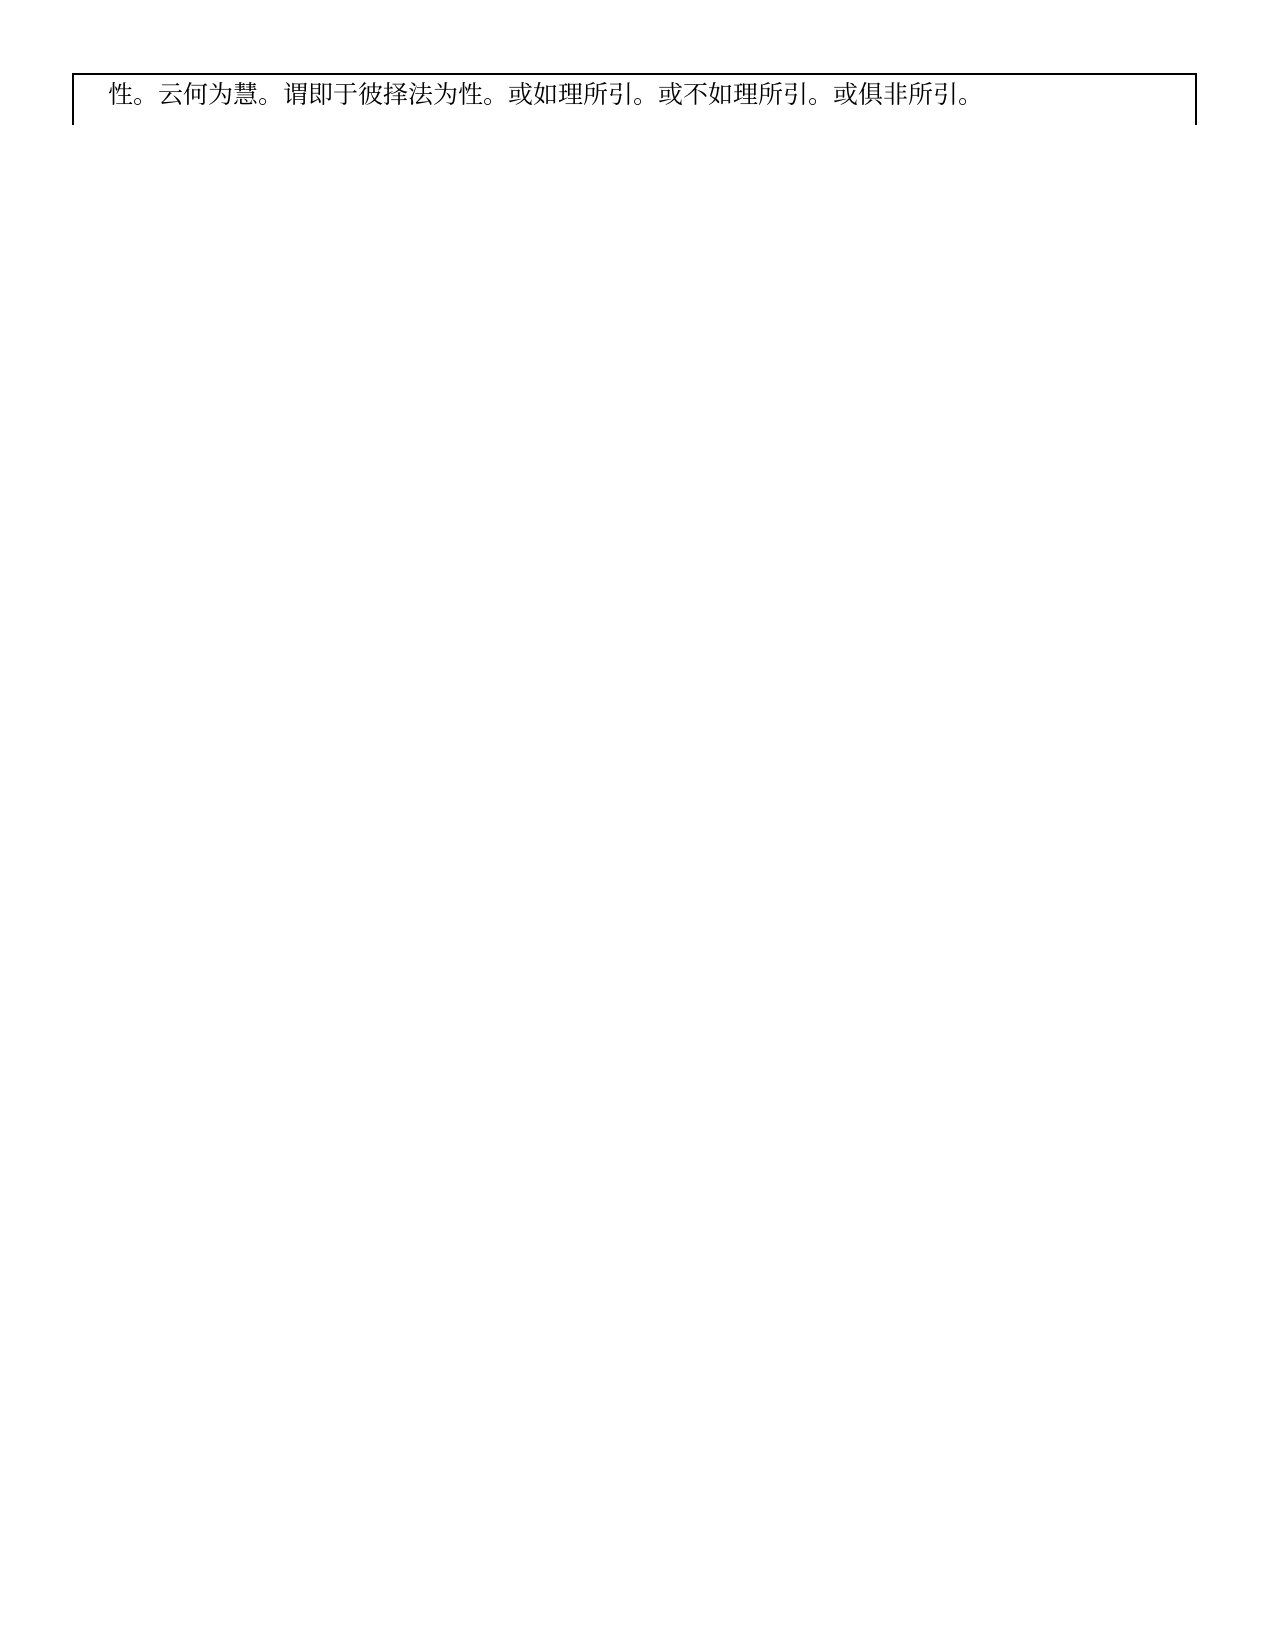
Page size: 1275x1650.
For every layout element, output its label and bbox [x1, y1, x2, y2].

table_cell [74, 75, 1195, 124]
